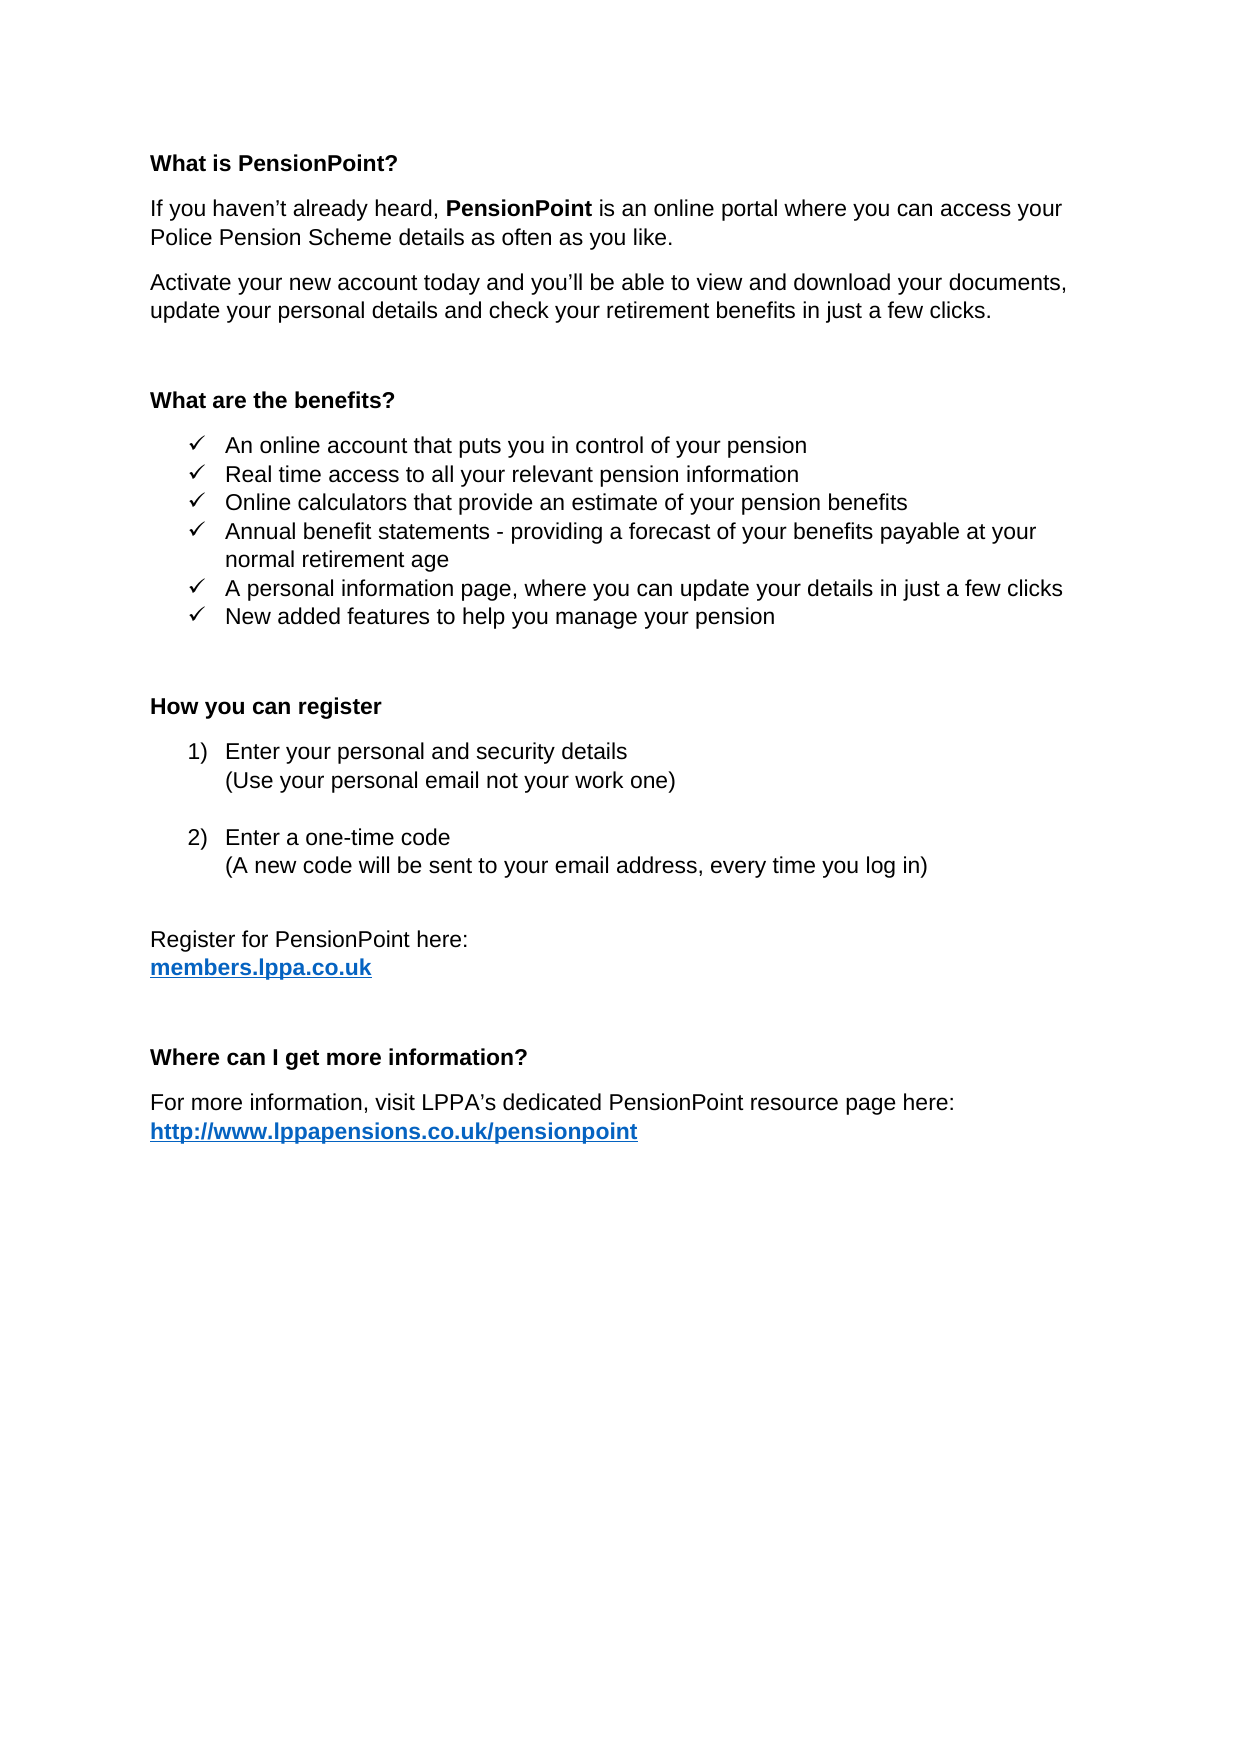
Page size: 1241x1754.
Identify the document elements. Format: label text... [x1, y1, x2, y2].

list A personal information page, where you can update your details in just a few clicks [187, 574, 1090, 601]
text If you haven’t already heard, PensionPoint is an online portal where you can access your Police Pension Scheme details as often as you like. [150, 195, 1090, 250]
list Enter your personal and security details (Use your personal email not your work one) [187, 738, 1090, 793]
text Activate your new account today and you’ll be able to view and download your documents, update your personal details and check your retirement benefits in just a few clicks. [150, 269, 1090, 323]
text What is PensionPoint? [150, 150, 1090, 176]
list Annual benefit statements - providing a forecast of your benefits payable at your normal retirement age [187, 518, 1090, 572]
text Where can I get more information? [150, 1044, 1090, 1071]
text Register for PensionPoint here: members.lppa.co.uk [150, 926, 1090, 980]
list New added features to help you manage your pension [187, 603, 1090, 629]
text How you can register [150, 693, 1090, 719]
text For more information, visit LPPA’s dedicated PensionPoint resource page here: http://www.lppapensions.co.uk/pensionpoint [150, 1089, 1090, 1144]
list Enter a one-time code (A new code will be sent to your email address, every time you log in) [187, 824, 1090, 878]
list Real time access to all your relevant pension information [187, 461, 1090, 487]
list Online calculators that provide an estimate of your pension benefits [187, 489, 1090, 516]
list An online account that puts you in control of your pension [187, 432, 1090, 459]
text What are the benefits? [150, 387, 1090, 414]
